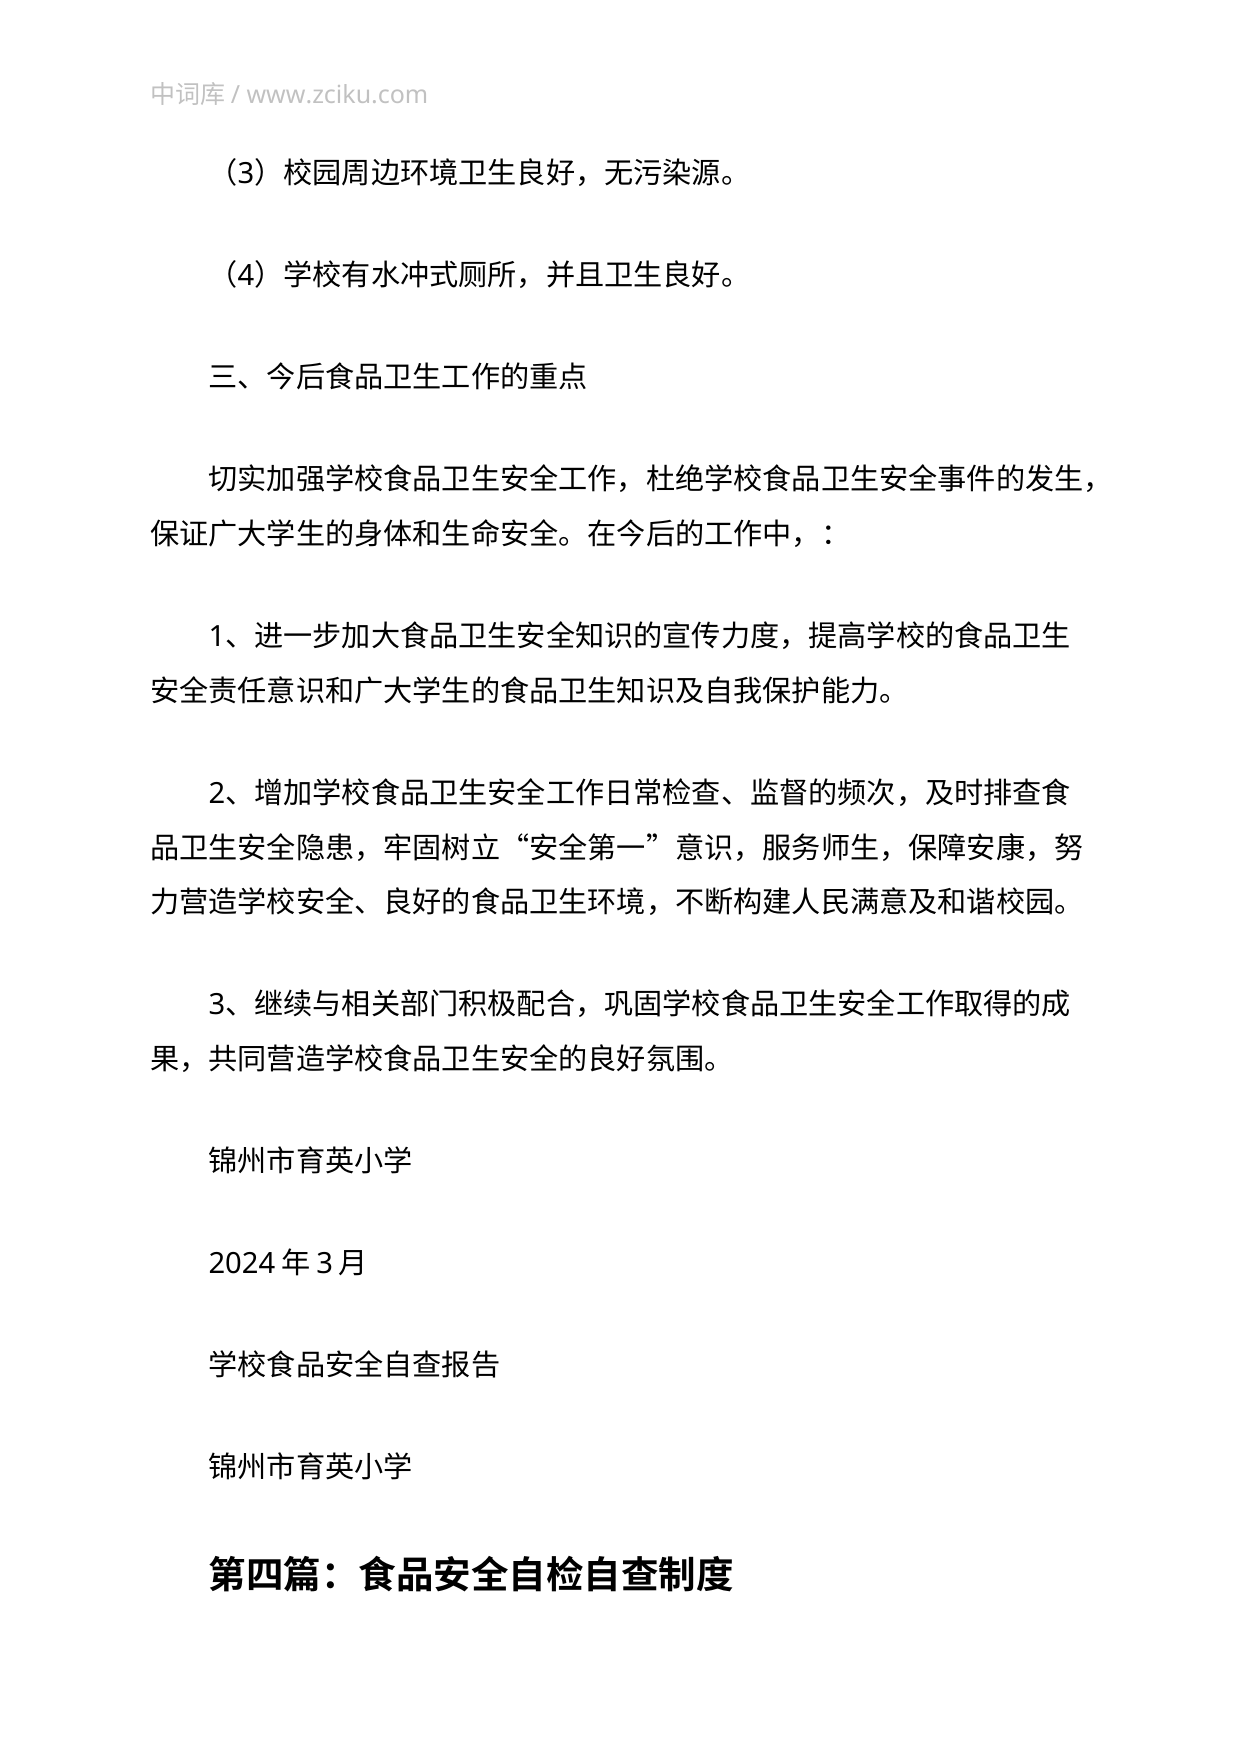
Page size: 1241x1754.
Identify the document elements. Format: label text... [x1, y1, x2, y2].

text （3）校园周边环境卫生良好，无污染源。 [150, 150, 1090, 192]
text 1、进一步加大食品卫生安全知识的宣传力度，提高学校的食品卫生安全责任意识和广大学生的食品卫生知识及自我保护能力。 [150, 612, 1090, 710]
text 2024年3月 [150, 1239, 1090, 1282]
text 锦州市育英小学 [150, 1443, 1090, 1485]
text 锦州市育英小学 [150, 1138, 1090, 1180]
text 三、今后食品卫生工作的重点 [150, 354, 1090, 396]
text 学校食品安全自查报告 [150, 1341, 1090, 1384]
text （4）学校有水冲式厕所，并且卫生良好。 [150, 252, 1090, 294]
text 第四篇：食品安全自检自查制度 [150, 1545, 1090, 1599]
text 3、继续与相关部门积极配合，巩固学校食品卫生安全工作取得的成果，共同营造学校食品卫生安全的良好氛围。 [150, 981, 1090, 1078]
text 2、增加学校食品卫生安全工作日常检查、监督的频次，及时排查食品卫生安全隐患，牢固树立“安全第一”意识，服务师生，保障安康，努力营造学校安全、良好的食品卫生环境，不断构建人民满意及和谐校园。 [150, 769, 1090, 921]
text 切实加强学校食品卫生安全工作，杜绝学校食品卫生安全事件的发生，保证广大学生的身体和生命安全。在今后的工作中，： [150, 456, 1090, 553]
